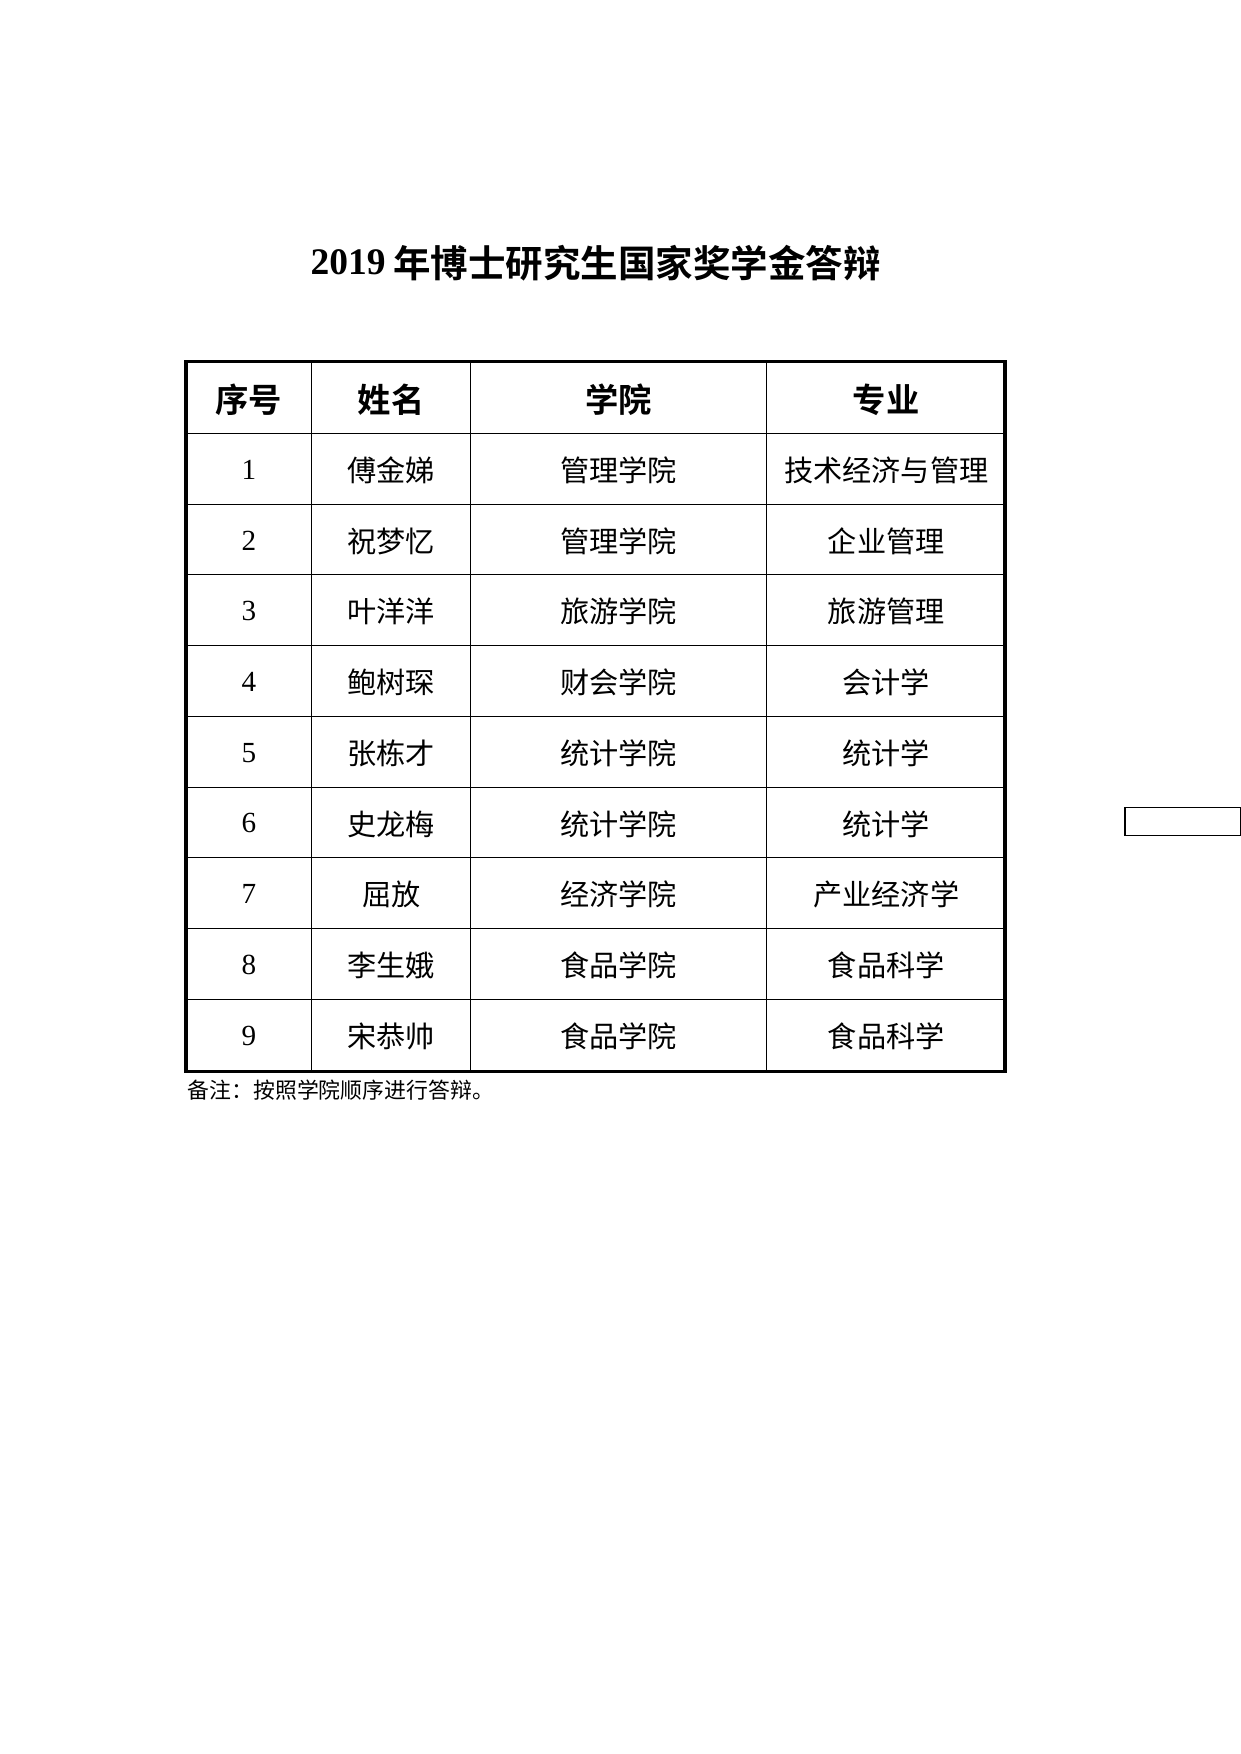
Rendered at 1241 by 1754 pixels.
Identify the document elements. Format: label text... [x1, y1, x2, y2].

table_cell 4 [188, 646, 311, 716]
table_cell 食品学院 [471, 929, 766, 999]
table_cell 1 [188, 434, 311, 504]
table_cell 鲍树琛 [312, 646, 470, 716]
text 备注：按照学院顺序进行答辩。 [187, 1073, 1053, 1105]
table_cell 食品学院 [471, 1000, 766, 1069]
table_cell 学院 [471, 363, 766, 433]
table_cell 旅游管理 [767, 575, 1003, 645]
table_cell 6 [188, 788, 311, 857]
table_cell 史龙梅 [312, 788, 470, 857]
table_cell 李生娥 [312, 929, 470, 999]
table_cell 序号 [188, 363, 311, 433]
table_cell 统计学 [767, 788, 1003, 857]
table_cell 5 [188, 717, 311, 787]
table_cell 旅游学院 [471, 575, 766, 645]
table_cell 7 [188, 858, 311, 928]
table_cell 统计学院 [471, 717, 766, 787]
table_cell 姓名 [312, 363, 470, 433]
table_cell 食品科学 [767, 1000, 1003, 1069]
table_cell 宋恭帅 [312, 1000, 470, 1069]
table_cell 专业 [767, 363, 1003, 433]
table_cell 统计学院 [471, 788, 766, 857]
table_cell 叶洋洋 [312, 575, 470, 645]
table_cell 经济学院 [471, 858, 766, 928]
table_cell 9 [188, 1000, 311, 1069]
table_cell 3 [188, 575, 311, 645]
table_cell 统计学 [767, 717, 1003, 787]
table_header [1126, 808, 1240, 835]
table_header 2019年博士研究生国家奖学金答辩 [186, 162, 1005, 360]
table_cell 屈放 [312, 858, 470, 928]
table_cell 8 [188, 929, 311, 999]
table_cell 企业管理 [767, 505, 1003, 574]
table_cell 会计学 [767, 646, 1003, 716]
table_cell 财会学院 [471, 646, 766, 716]
table_cell 祝梦忆 [312, 505, 470, 574]
table_cell 管理学院 [471, 434, 766, 504]
table_cell 2 [188, 505, 311, 574]
table_cell 技术经济与管理 [767, 434, 1003, 504]
table_cell 管理学院 [471, 505, 766, 574]
table_cell 食品科学 [767, 929, 1003, 999]
table_cell 傅金娣 [312, 434, 470, 504]
table_cell 张栋才 [312, 717, 470, 787]
table_cell 产业经济学 [767, 858, 1003, 928]
